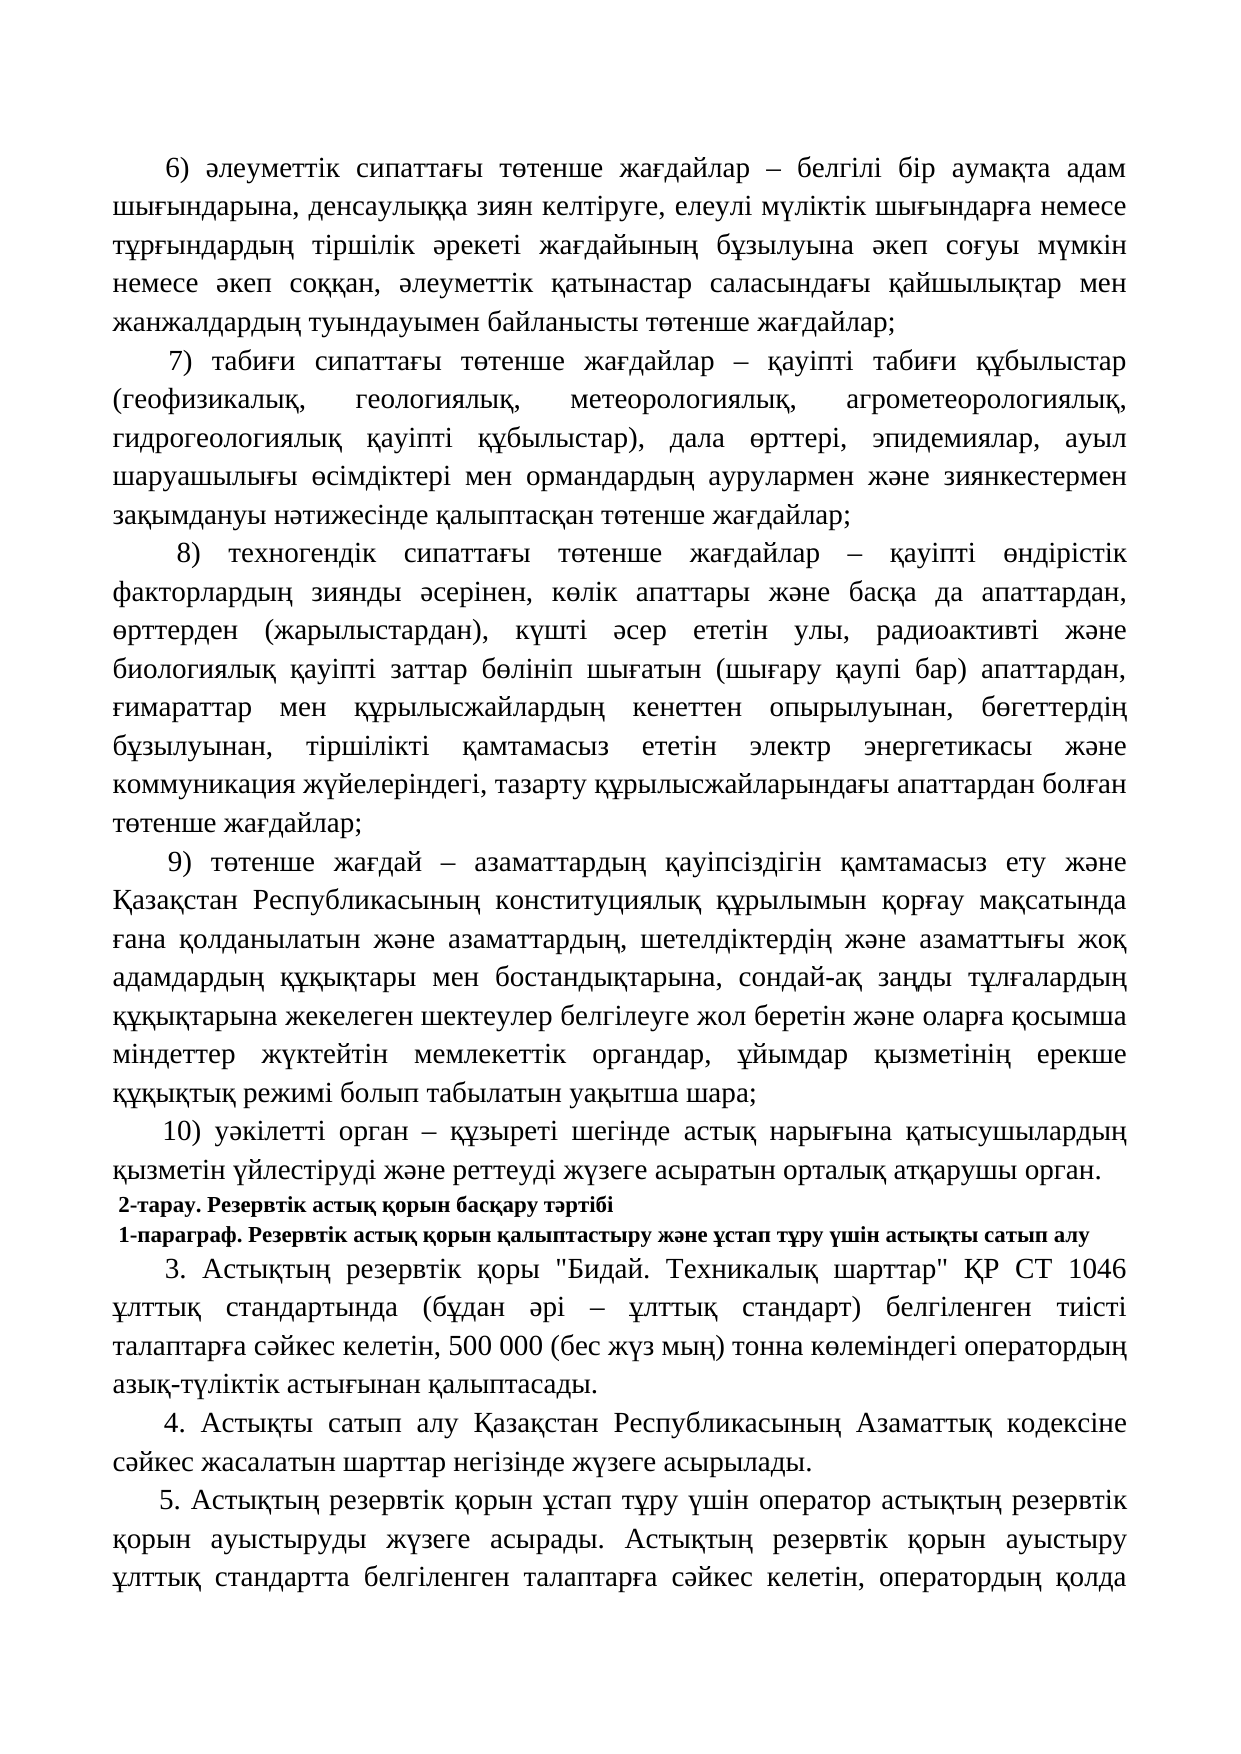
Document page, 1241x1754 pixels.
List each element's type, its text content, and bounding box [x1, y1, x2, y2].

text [112, 1482, 1128, 1593]
text 4. Астықты сатып алу Қазақстан Республикасының Азаматтық кодексіне сәйкес жасалатын шарттар негізінде жүзеге асырылады. [112, 1405, 1128, 1477]
text 10) уәкiлеттi орган – құзыретi шегiнде астық нарығына қатысушылардың қызметiн үйлестiруді және реттеудi жүзеге асыратын орталық атқарушы орган. [112, 1113, 1128, 1186]
text 7) табиғи сипаттағы төтенше жағдайлар – қауіпті табиғи құбылыстар (геофизикалық, геологиялық, метеорологиялық, агрометеорологиялық, гидрогеологиялық қауіпті құбылыстар), дала өрттері, эпидемиялар, ауыл шаруашылығы өсімдіктері мен ормандардың аурулармен және зиянкестермен зақымдануы нәтижесінде қалыптасқан төтенше жағдайлар; [112, 343, 1128, 530]
text 1-параграф. Резервтік астық қорын қалыптастыру және ұстап тұру үшін астықты сатып алу [112, 1221, 1128, 1247]
text 3. Астықтың резервтік қоры "Бидай. Техникалық шарттар" ҚР СТ 1046 ұлттық стандартында (бұдан әрі – ұлттық стандарт) белгіленген тиісті талаптарға сәйкес келетін, 500 000 (бес жүз мың) тонна көлеміндегі оператордың азық-түліктік астығынан қалыптасады. [112, 1251, 1128, 1400]
text 9) төтенше жағдай – азаматтардың қауiпсiздiгiн қамтамасыз ету және Қазақстан Республикасының конституциялық құрылымын қорғау мақсатында ғана қолданылатын және азаматтардың, шетелдiктердiң және азаматтығы жоқ адамдардың құқықтары мен бостандықтарына, сондай-ақ заңды тұлғалардың құқықтарына жекелеген шектеулер белгiлеуге жол беретiн және оларға қосымша мiндеттер жүктейтiн мемлекеттiк органдар, ұйымдар қызметiнің ерекше құқықтық режимі болып табылатын уақытша шара; [112, 844, 1128, 1108]
text 2-тарау. Резервтік астық қорын басқару тәртібі [112, 1191, 1128, 1217]
text 6) әлеуметтік сипаттағы төтенше жағдайлар – белгілі бір аумақта адам шығындарына, денсаулыққа зиян келтiруге, елеулi мүліктік шығындарға немесе тұрғындардың тiршілiк әрекетi жағдайының бұзылуына әкеп соғуы мүмкiн немесе әкеп соққан, әлеуметтік қатынастар саласындағы қайшылықтар мен жанжалдардың туындауымен байланысты төтенше жағдайлар; [112, 150, 1128, 338]
text 8) техногендік сипаттағы төтенше жағдайлар – қауіпті өндірістік факторлардың зиянды әсерінен, көлiк апаттары және басқа да апаттардан, өрттерден (жарылыстардан), күштi әсер ететiн улы, радиоактивтi және биологиялық қауiптi заттар бөлініп шығатын (шығару қаупі бар) апаттардан, ғимараттар мен құрылысжайлардың кенеттен опырылуынан, бөгеттердің бұзылуынан, тiршiлiктi қамтамасыз ететiн электр энергетикасы және коммуникация жүйелерiндегi, тазарту құрылысжайларындағы апаттардан болған төтенше жағдайлар; [112, 535, 1128, 839]
